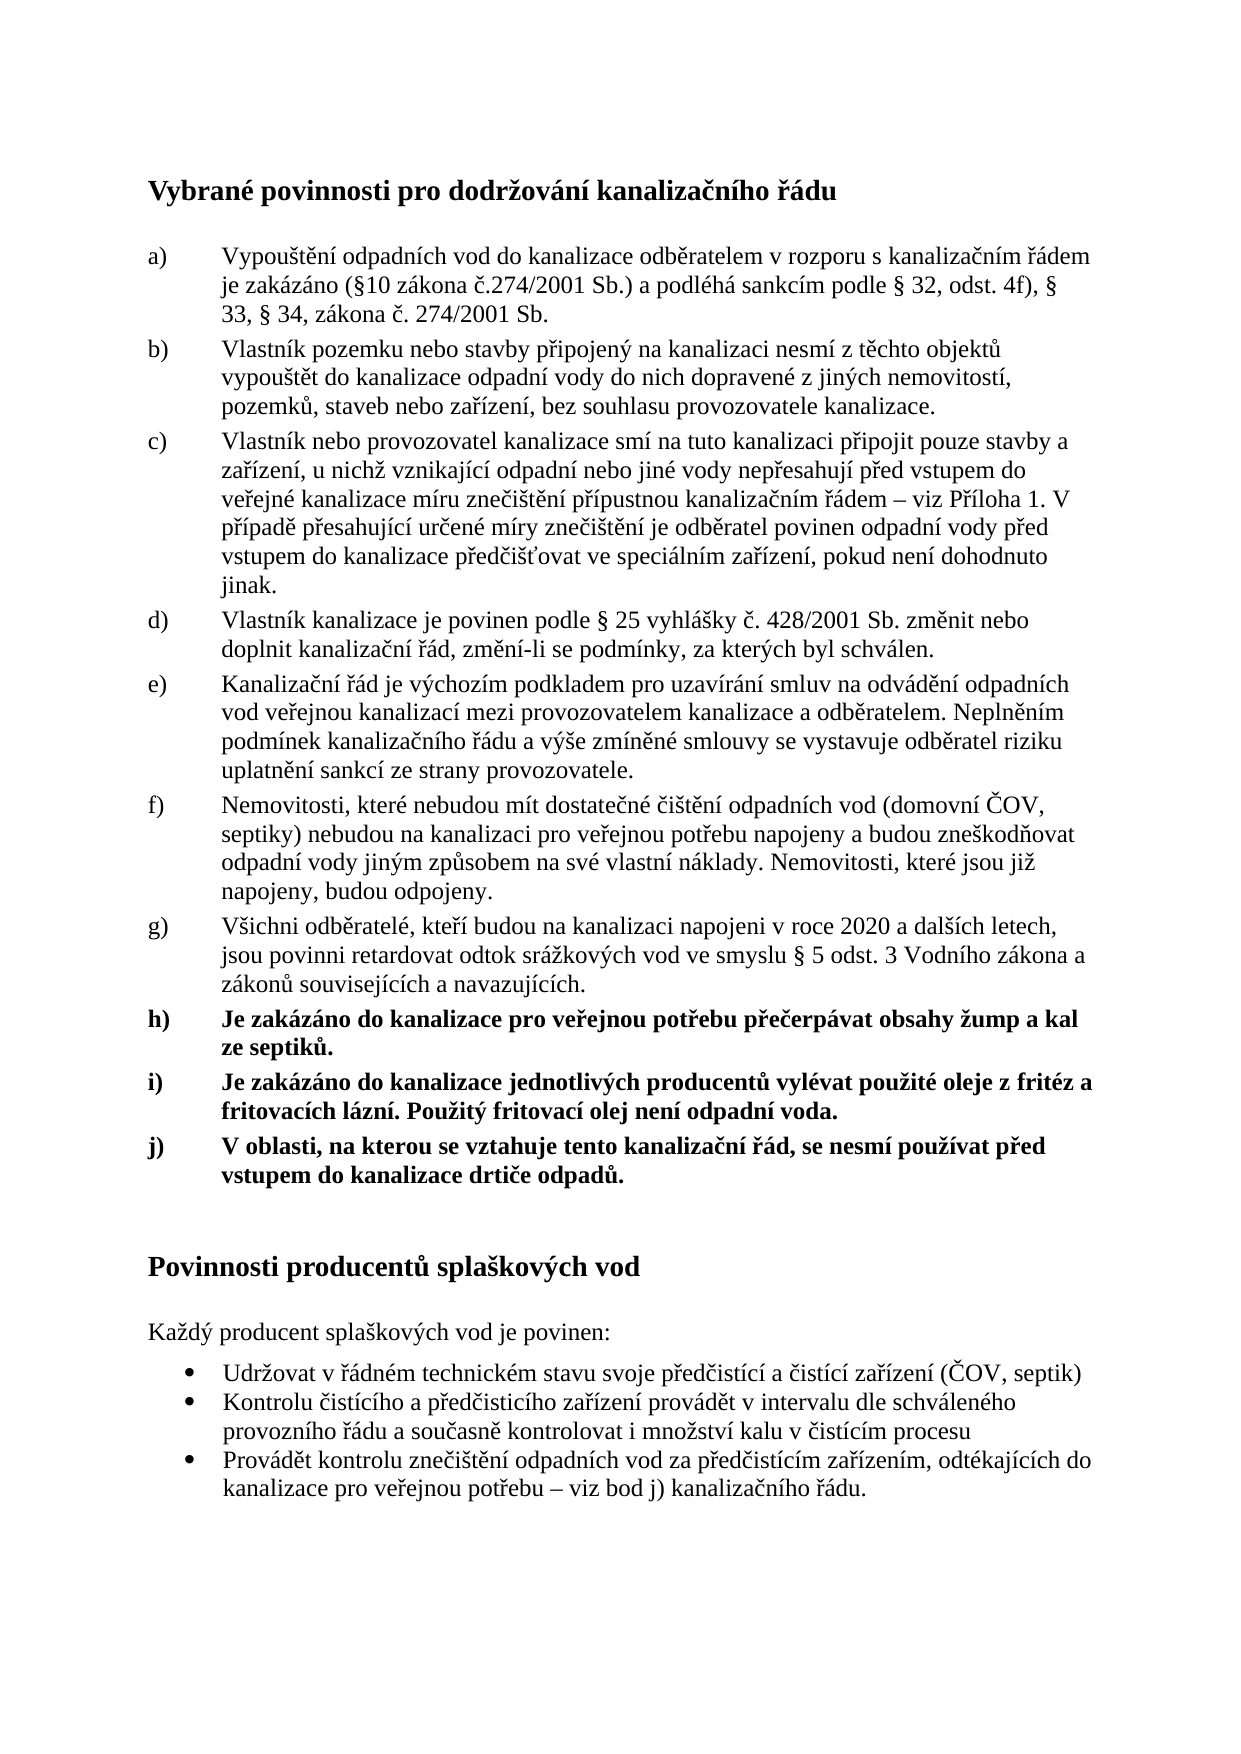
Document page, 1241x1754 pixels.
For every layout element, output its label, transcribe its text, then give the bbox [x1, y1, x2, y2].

list Vypouštění odpadních vod do kanalizace odběratelem v rozporu s kanalizačním řádem je zakázáno (§10 zákona č.274/2001 Sb.) a podléhá sankcím podle § 32, odst. ), § 33, § 34, zákona č. 274/2001 Sb. [148, 241, 1093, 327]
list Všichni odběratelé, kteří budou na kanalizaci napojeni v roce 2020 a dalších letech, jsou povinni retardovat odtok srážkových vod ve smyslu § 5 odst. 3 Vodního zákona a zákonů souvisejících a navazujících. [148, 911, 1093, 997]
list Udržovat v řádném technickém stavu svoje předčistící a čistící zařízení (ČOV, septik) [185, 1358, 1093, 1387]
list Kontrolu čistícího a předčisticího zařízení provádět v intervalu dle schváleného provozního řádu a současně kontrolovat i množství kalu v čistícím procesu [185, 1387, 1093, 1445]
list Je zakázáno do kanalizace jednotlivých producentů vylévat použité oleje z fritéz a fritovacích lázní. Použitý fritovací olej není odpadní voda. [148, 1067, 1093, 1125]
title Vybrané povinnosti pro dodržování kanalizačního řádu [148, 173, 1093, 206]
list Vlastník pozemku nebo stavby připojený na kanalizaci nesmí z těchto objektů vypouštět do kanalizace odpadní vody do nich dopravené z jiných nemovitostí, pozemků, staveb nebo zařízení, bez souhlasu provozovatele kanalizace. [148, 334, 1093, 420]
list Je zakázáno do kanalizace pro veřejnou potřebu přečerpávat obsahy žump a kal ze septiků. [148, 1004, 1093, 1061]
list Provádět kontrolu znečištění odpadních vod za předčistícím zařízením, odtékajících do kanalizace pro veřejnou potřebu – viz bod j) kanalizačního řádu. [185, 1445, 1093, 1502]
list V oblasti, na kterou se vztahuje tento kanalizační řád, se nesmí používat před vstupem do kanalizace drtiče odpadů. [148, 1131, 1093, 1189]
list Nemovitosti, které nebudou mít dostatečné čištění odpadních vod (domovní ČOV, septiky) nebudou na kanalizaci pro veřejnou potřebu napojeny a budou zneškodňovat odpadní vody jiným způsobem na své vlastní náklady. Nemovitosti, které jsou již napojeny, budou odpojeny. [148, 790, 1093, 905]
title Povinnosti producentů splaškových vod [148, 1249, 1093, 1282]
list Vlastník kanalizace je povinen podle § 25 vyhlášky č. 428/2001 Sb. změnit nebo doplnit kanalizační řád, změní-li se podmínky, za kterých byl schválen. [148, 605, 1093, 662]
list Kanalizační řád je výchozím podkladem pro uzavírání smluv na odvádění odpadních vod veřejnou kanalizací mezi provozovatelem kanalizace a odběratelem. Neplněním podmínek kanalizačního řádu a výše zmíněné smlouvy se vystavuje odběratel riziku uplatnění sankcí ze strany provozovatele. [148, 669, 1093, 784]
list Vlastník nebo provozovatel kanalizace smí na tuto kanalizaci připojit pouze stavby a zařízení, u nichž vznikající odpadní nebo jiné vody nepřesahují před vstupem do veřejné kanalizace míru znečištění přípustnou kanalizačním řádem – viz Příloha 1. V případě přesahující určené míry znečištění je odběratel povinen odpadní vody před vstupem do kanalizace předčišťovat ve speciálním zařízení, pokud není dohodnuto jinak. [148, 426, 1093, 599]
text Každý producent splaškových vod je povinen: [148, 1317, 1093, 1346]
